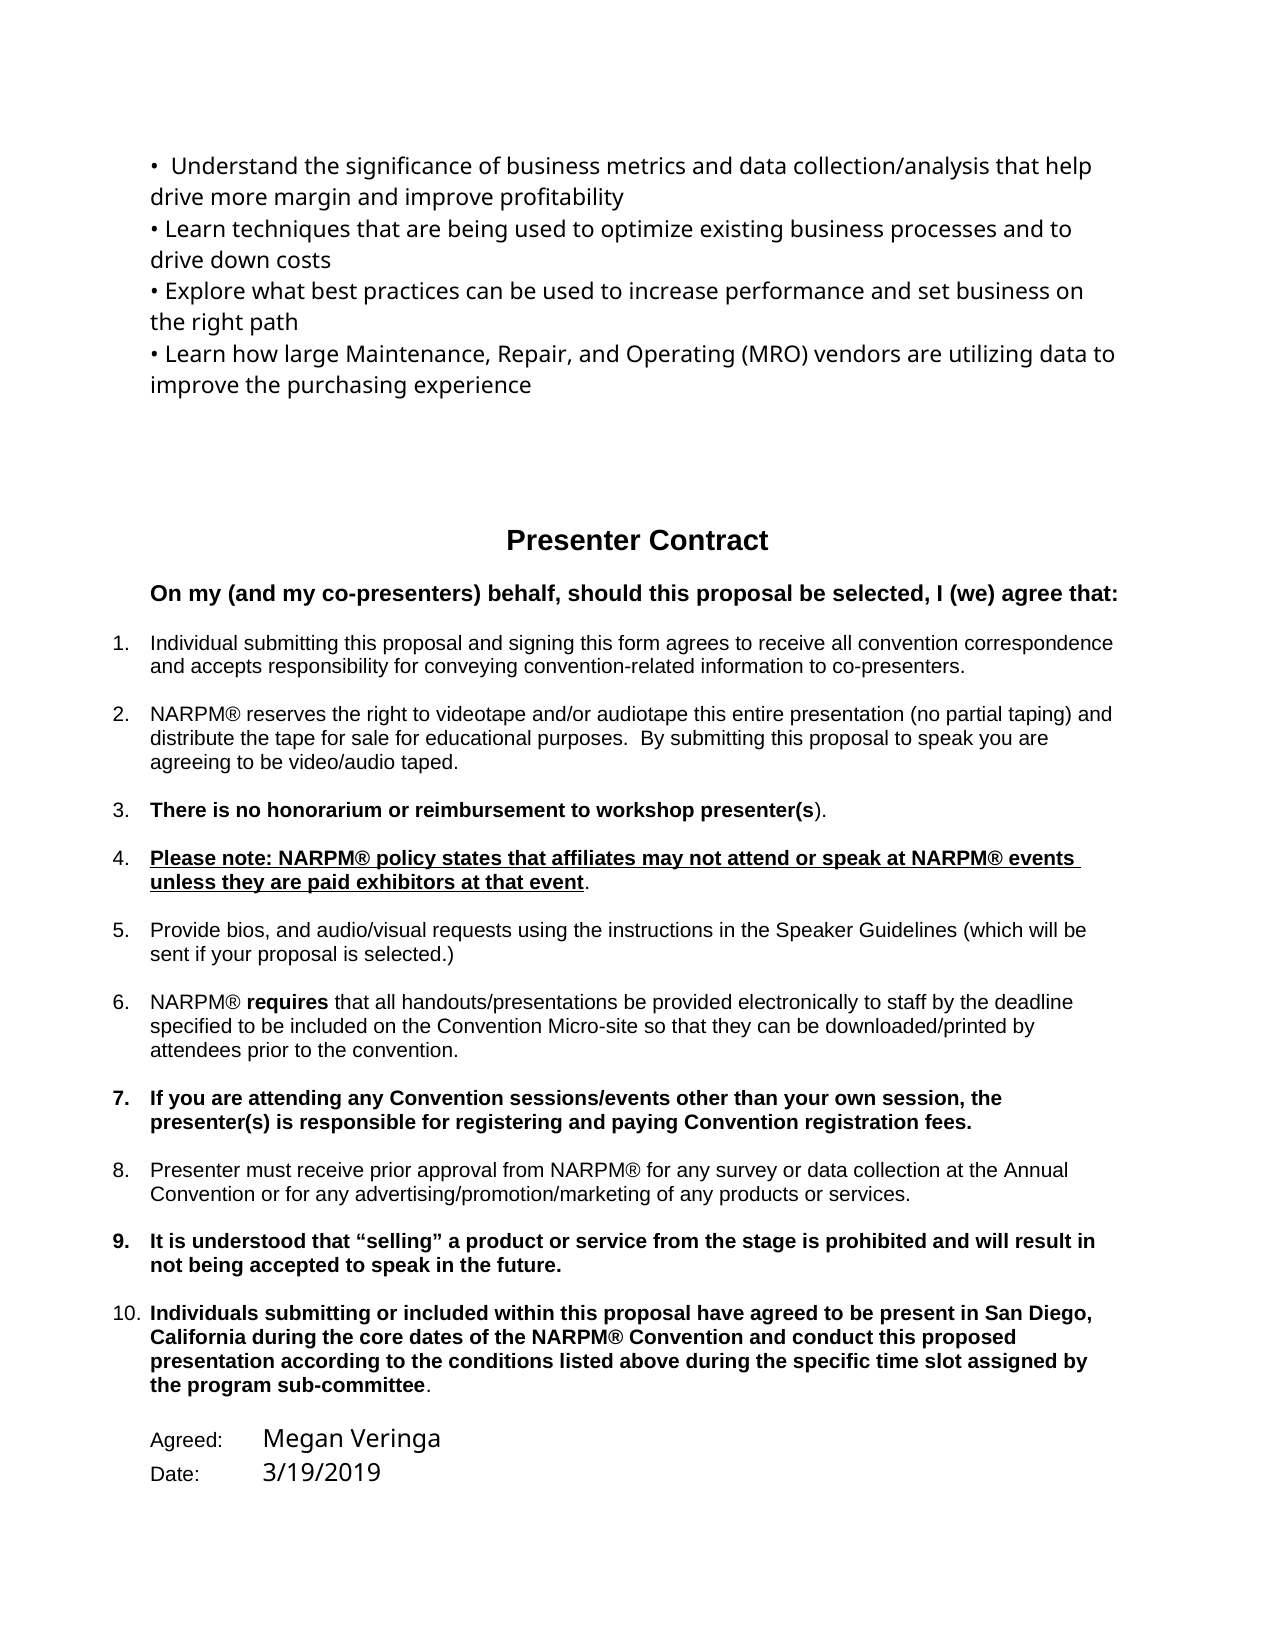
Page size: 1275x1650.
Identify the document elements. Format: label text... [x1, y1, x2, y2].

list Please note: NARPM® policy states that affiliates may not attend or speak at NARPM® events unless they are paid exhibitors at that event. [112, 846, 1125, 894]
list Presenter must receive prior approval from NARPM® for any survey or data collection at the Annual Convention or for any advertising/promotion/marketing of any products or services. [112, 1157, 1125, 1205]
list Individual submitting this proposal and signing this form agrees to receive all convention correspondence and accepts responsibility for conveying convention-related information to co-presenters. [112, 630, 1125, 678]
list Individuals submitting or included within this proposal have agreed to be present in San Diego, California during the core dates of the NARPM® Convention and conduct this proposed presentation according to the conditions listed above during the specific time slot assigned by the program sub-committee. [112, 1301, 1125, 1397]
text Agreed: [150, 1421, 1125, 1455]
list NARPM® reserves the right to videotape and/or audiotape this entire presentation (no partial taping) and distribute the tape for sale for educational purposes. By submitting this proposal to speak you are agreeing to be video/audio taped. [112, 702, 1125, 774]
text Date: [150, 1455, 1125, 1489]
list NARPM® requires that all handouts/presentations be provided electronically to staff by the deadline specified to be included on the Convention Micro-site so that they can be downloaded/printed by attendees prior to the convention. [112, 990, 1125, 1062]
list It is understood that “selling” a product or service from the stage is prohibited and will result in not being accepted to speak in the future. [112, 1229, 1125, 1277]
text On my (and my co-presenters) behalf, should this proposal be selected, I (we) agree that: [150, 580, 1125, 606]
list Provide bios, and audio/visual requests using the instructions in the Speaker Guidelines (which will be sent if your proposal is selected.) [112, 918, 1125, 966]
list There is no honorarium or reimbursement to workshop presenter(s). [112, 798, 1125, 822]
list If you are attending any Convention sessions/events other than your own session, the presenter(s) is responsible for registering and paying Convention registration fees. [112, 1086, 1125, 1133]
subtitle Presenter Contract [150, 522, 1125, 556]
